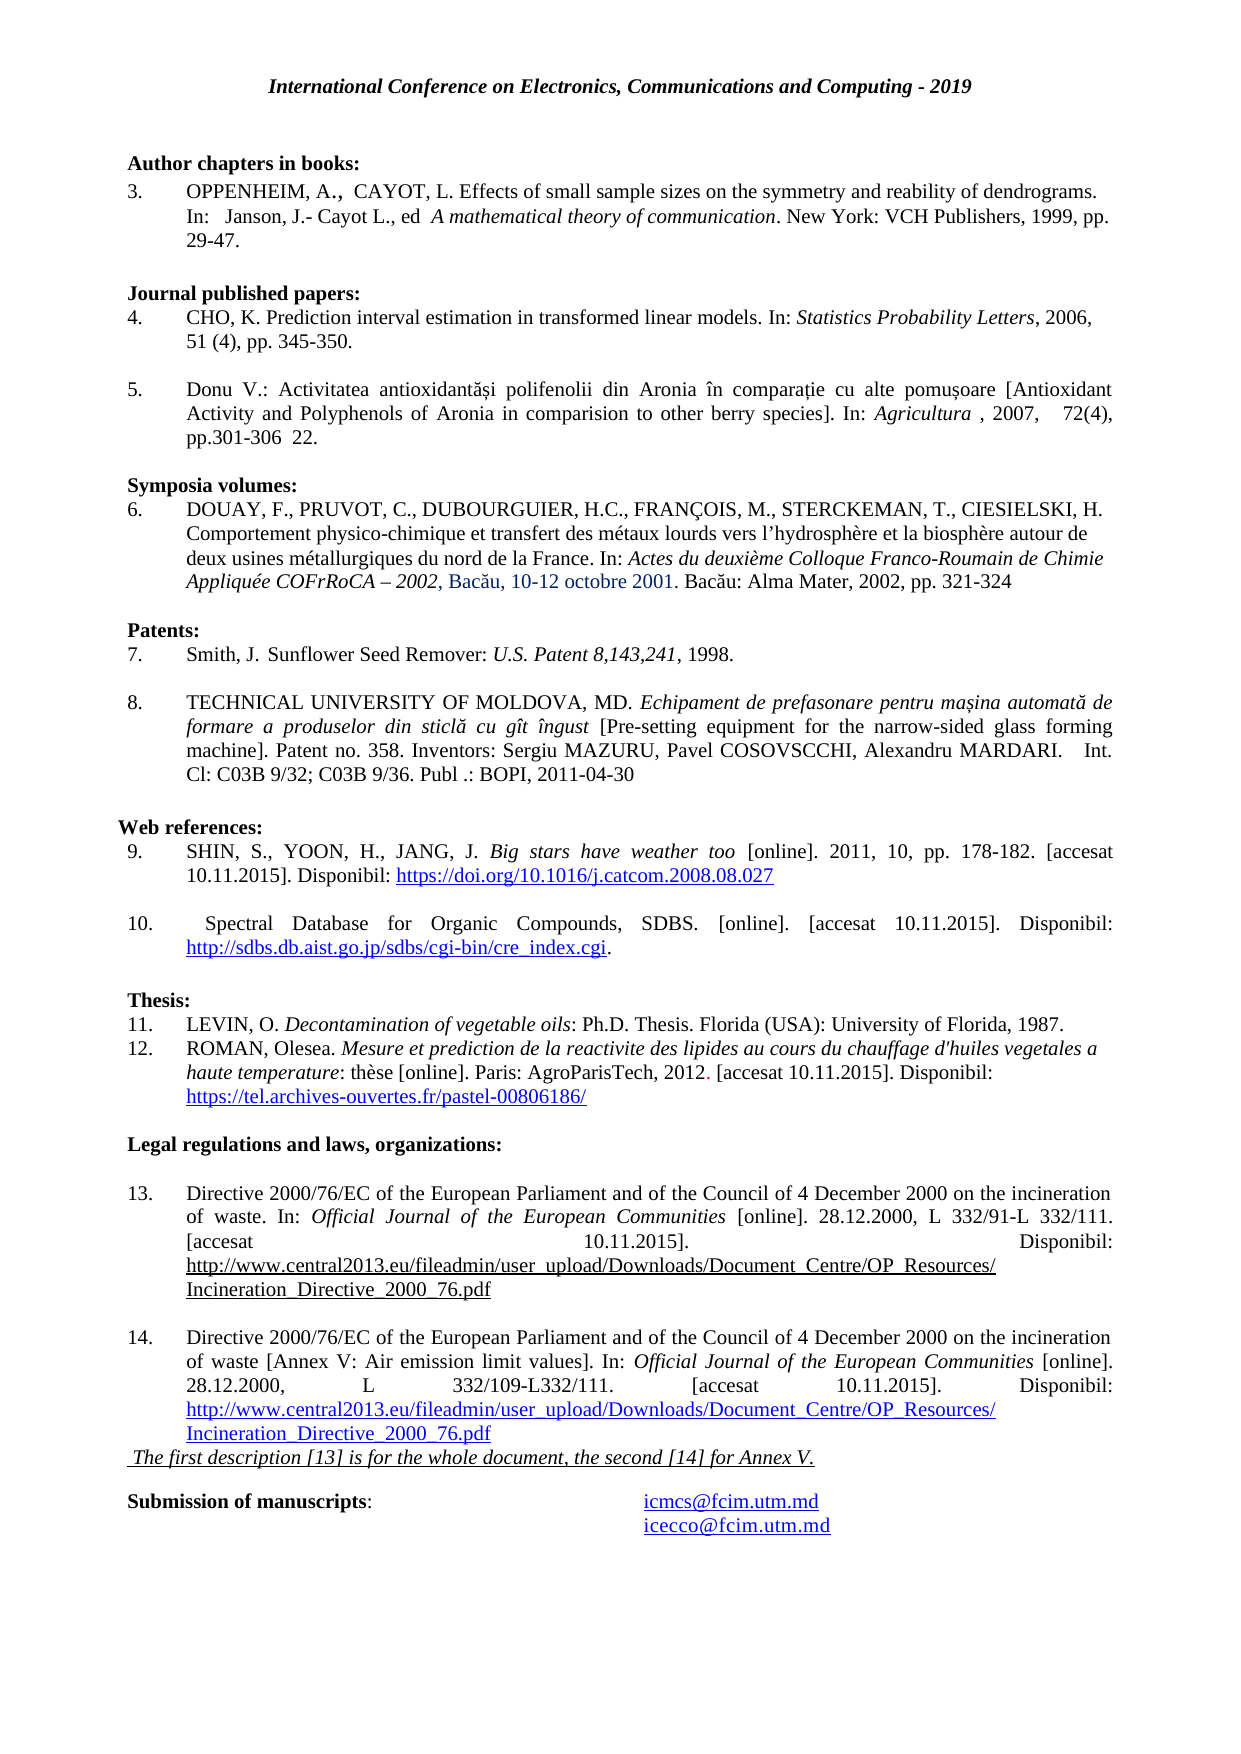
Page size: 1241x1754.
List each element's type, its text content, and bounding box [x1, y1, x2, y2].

list OPPENHEIM, A., CAYOT, L. Effects of small sample sizes on the symmetry and reability of dendrograms. In: Janson, J.- Cayot L., ed A mathematical theory of communication. New York: VCH Publishers, 1999, pp. 29-47. [127, 175, 1113, 252]
list SHIN, S., YOON, H., JANG, J. Big stars have weather too [online]. 2011, 10, pp. 178-182. [accesat 10.11.2015]. Disponibil: https://doi.org/10.1016/j.catcom.2008.08.027 [127, 839, 1113, 887]
list Smith, J. Sunflower Seed Remover: U.S. Patent 8,143,241, 1998. [487, 642, 1113, 666]
list TECHNICAL UNIVERSITY OF MOLDOVA, MD. Echipament de prefasonare pentru mașina automată de formare a produselor din sticlă cu gît îngust [Pre-setting equipment for the narrow-sided glass forming machine]. Patent no. 358. Inventors: Sergiu MAZURU, Pavel COSOVSCCHI, Alexandru MARDARI. Int. Cl: C03B 9/32; C03B 9/36. Publ .: BOPI, 2011-04-30 [127, 690, 1113, 786]
list Directive 2000/76/EC of the European Parliament and of the Council of 4 December 2000 on the incineration of waste. In: Official Journal of the European Communities [online]. 28.12.2000, L 332/91-L 332/111. [accesat 10.11.2015]. Disponibil: http://www.central2013.eu/fileadmin/user_upload/Downloads/Document_Centre/OP_Resources/Incineration_Directive_2000_76.pdf [127, 1180, 1113, 1301]
list Thesis: [127, 988, 1113, 1012]
list Symposia volumes: [127, 473, 1113, 497]
list CHO, K. Prediction interval estimation in transformed linear models. In: Statistics Probability Letters, 2006, 51 (4), pp. 345-350. [353, 305, 1113, 353]
list Donu V.: Activitatea antioxidantăși polifenolii din Aronia în comparație cu alte pomușoare [Antioxidant Activity and Polyphenols of Aronia in comparision to other berry species]. In: Agricultura , 2007, 72(4), pp.301-306 22. [127, 377, 1113, 449]
text Submission of manuscripts: icmcs@fcim.utm.md [127, 1491, 1113, 1513]
text icecco@fcim.utm.md [127, 1513, 1113, 1537]
list Directive 2000/76/EC of the European Parliament and of the Council of 4 December 2000 on the incineration of waste [Annex V: Air emission limit values]. In: Official Journal of the European Communities [online]. 28.12.2000, L 332/109-L332/111. [accesat 10.11.2015]. Disponibil: http://www.central2013.eu/fileadmin/user_upload/Downloads/Document_Centre/OP_Resources/Incineration_Directive_2000_76.pdf [127, 1325, 1113, 1445]
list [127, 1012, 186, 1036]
text The first description [13] is for the whole document, the second [14] for Annex V. [127, 1445, 1113, 1469]
list Patents: [127, 618, 1113, 642]
list Journal published papers: [127, 281, 1113, 305]
list Legal regulations and laws, organizations: [127, 1132, 1113, 1156]
list LEVIN, O. Decontamination of vegetable oils: Ph.D. Thesis. Florida (USA): University of Florida, 1987. [571, 1012, 1113, 1036]
list Author chapters in books: [127, 151, 1113, 175]
list Web references: [118, 815, 1113, 839]
list DOUAY, F., PRUVOT, C., DUBOURGUIER, H.C., FRANÇOIS, M., STERCKEMAN, T., CIESIELSKI, H. Comportement physico-chimique et transfert des métaux lourds vers l’hydrosphère et la biosphère autour de deux usines métallurgiques du nord de la France. In: Actes du deuxième Colloque Franco-Roumain de Chimie Appliquée COFrRoCA – 2002, Bacău, 10-12 octobre 2001. Bacău: Alma Mater, 2002, pp. 321-324 [127, 497, 1113, 593]
list ROMAN, Olesea. Mesure et prediction de la reactivite des lipides au cours du chauffage d'huiles vegetales a haute temperature: thèse [online]. Paris: AgroParisTech, 2012. [accesat 10.11.2015]. Disponibil: https://tel.archives-ouvertes.fr/pastel-00806186/ [127, 1036, 1113, 1108]
list Spectral Database for Organic Compounds, SDBS. [online]. [accesat 10.11.2015]. Disponibil: http://sdbs.db.aist.go.jp/sdbs/cgi-bin/cre_index.cgi. [127, 911, 1113, 959]
